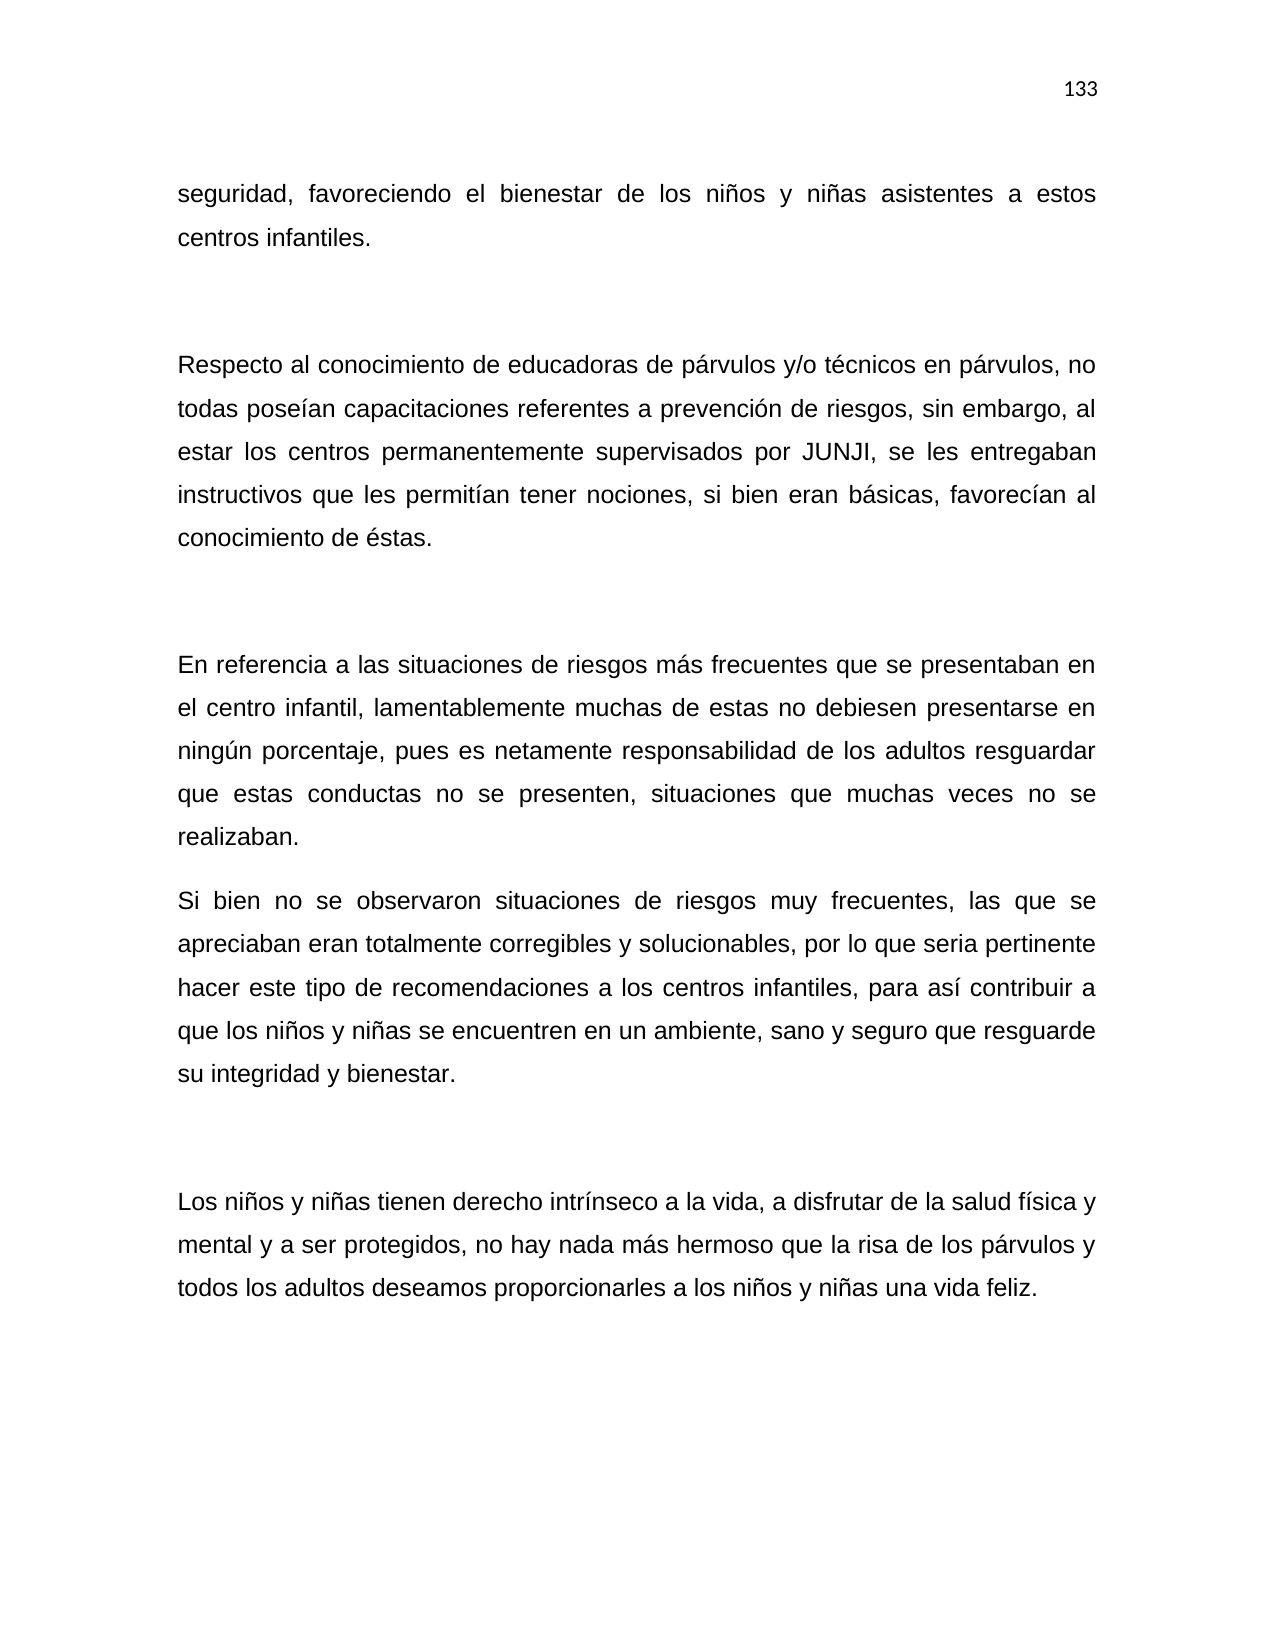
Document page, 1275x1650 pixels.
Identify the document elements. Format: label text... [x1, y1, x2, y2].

text Si bien no se observaron situaciones de riesgos muy frecuentes, las que se apreciaban eran totalmente corregibles y solucionables, por lo que seria pertinente hacer este tipo de recomendaciones a los centros infantiles, para así contribuir a que los niños y niñas se encuentren en un ambiente, sano y seguro que resguarde su integridad y bienestar. [177, 886, 1098, 1087]
text Respecto al conocimiento de educadoras de párvulos y/o técnicos en párvulos, no todas poseían capacitaciones referentes a prevención de riesgos, sin embargo, al estar los centros permanentemente supervisados por JUNJI, se les entregaban instructivos que les permitían tener nociones, si bien eran básicas, favorecían al conocimiento de éstas. [177, 351, 1098, 552]
text En referencia a las situaciones de riesgos más frecuentes que se presentaban en el centro infantil, lamentablemente muchas de estas no debiesen presentarse en ningún porcentaje, pues es netamente responsabilidad de los adultos resguardar que estas conductas no se presenten, situaciones que muchas veces no se realizaban. [177, 650, 1098, 851]
text Los niños y niñas tienen derecho intrínseco a la vida, a disfrutar de la salud física y mental y a ser protegidos, no hay nada más hermoso que la risa de los párvulos y todos los adultos deseamos proporcionarles a los niños y niñas una vida feliz. [177, 1187, 1098, 1302]
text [177, 179, 1098, 251]
